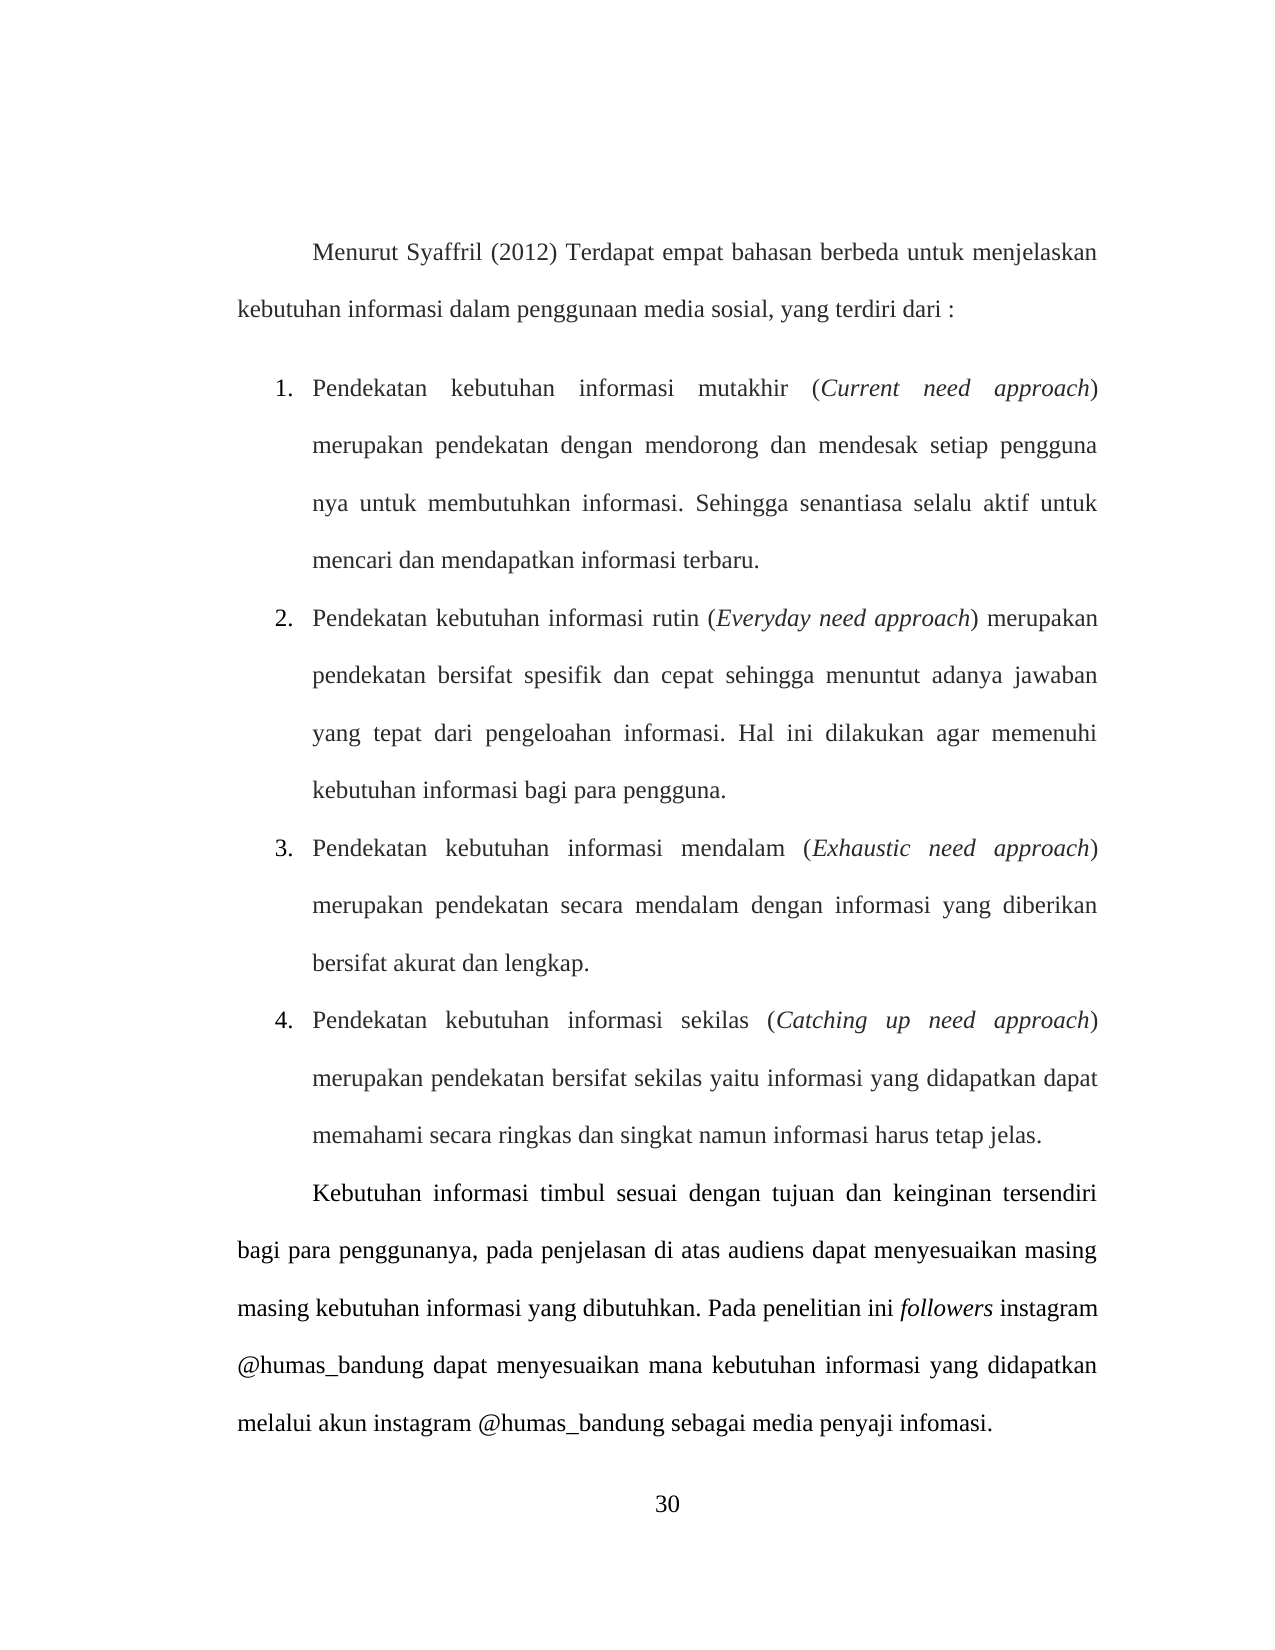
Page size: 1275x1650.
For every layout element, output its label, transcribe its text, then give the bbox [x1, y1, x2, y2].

list Pendekatan kebutuhan informasi sekilas (Catching up need approach) merupakan pendekatan bersifat sekilas yaitu informasi yang didapatkan dapat memahami secara ringkas dan singkat namun informasi harus tetap jelas. [274, 1005, 1098, 1149]
list Pendekatan kebutuhan informasi mendalam (Exhaustic need approach) merupakan pendekatan secara mendalam dengan informasi yang diberikan bersifat akurat dan lengkap. [274, 833, 1098, 977]
list Pendekatan kebutuhan informasi mutakhir (Current need approach) merupakan pendekatan dengan mendorong dan mendesak setiap pengguna nya untuk membutuhkan informasi. Sehingga senantiasa selalu aktif untuk mencari dan mendapatkan informasi terbaru. [274, 373, 1098, 574]
text Kebutuhan informasi timbul sesuai dengan tujuan dan keinginan tersendiri bagi para penggunanya, pada penjelasan di atas audiens dapat menyesuaikan masing masing kebutuhan informasi yang dibutuhkan. Pada penelitian ini followers instagram @humas_bandung dapat menyesuaikan mana kebutuhan informasi yang didapatkan melalui akun instagram @humas_bandung sebagai media penyaji infomasi. [237, 1178, 1098, 1437]
list Pendekatan kebutuhan informasi rutin (Everyday need approach) merupakan pendekatan bersifat spesifik dan cepat sehingga menuntut adanya jawaban yang tepat dari pengeloahan informasi. Hal ini dilakukan agar memenuhi kebutuhan informasi bagi para pengguna. [274, 603, 1098, 804]
text Menurut Syaffril (2012) Terdapat empat bahasan berbeda untuk menjelaskan kebutuhan informasi dalam penggunaan media sosial, yang terdiri dari : [237, 237, 1098, 323]
